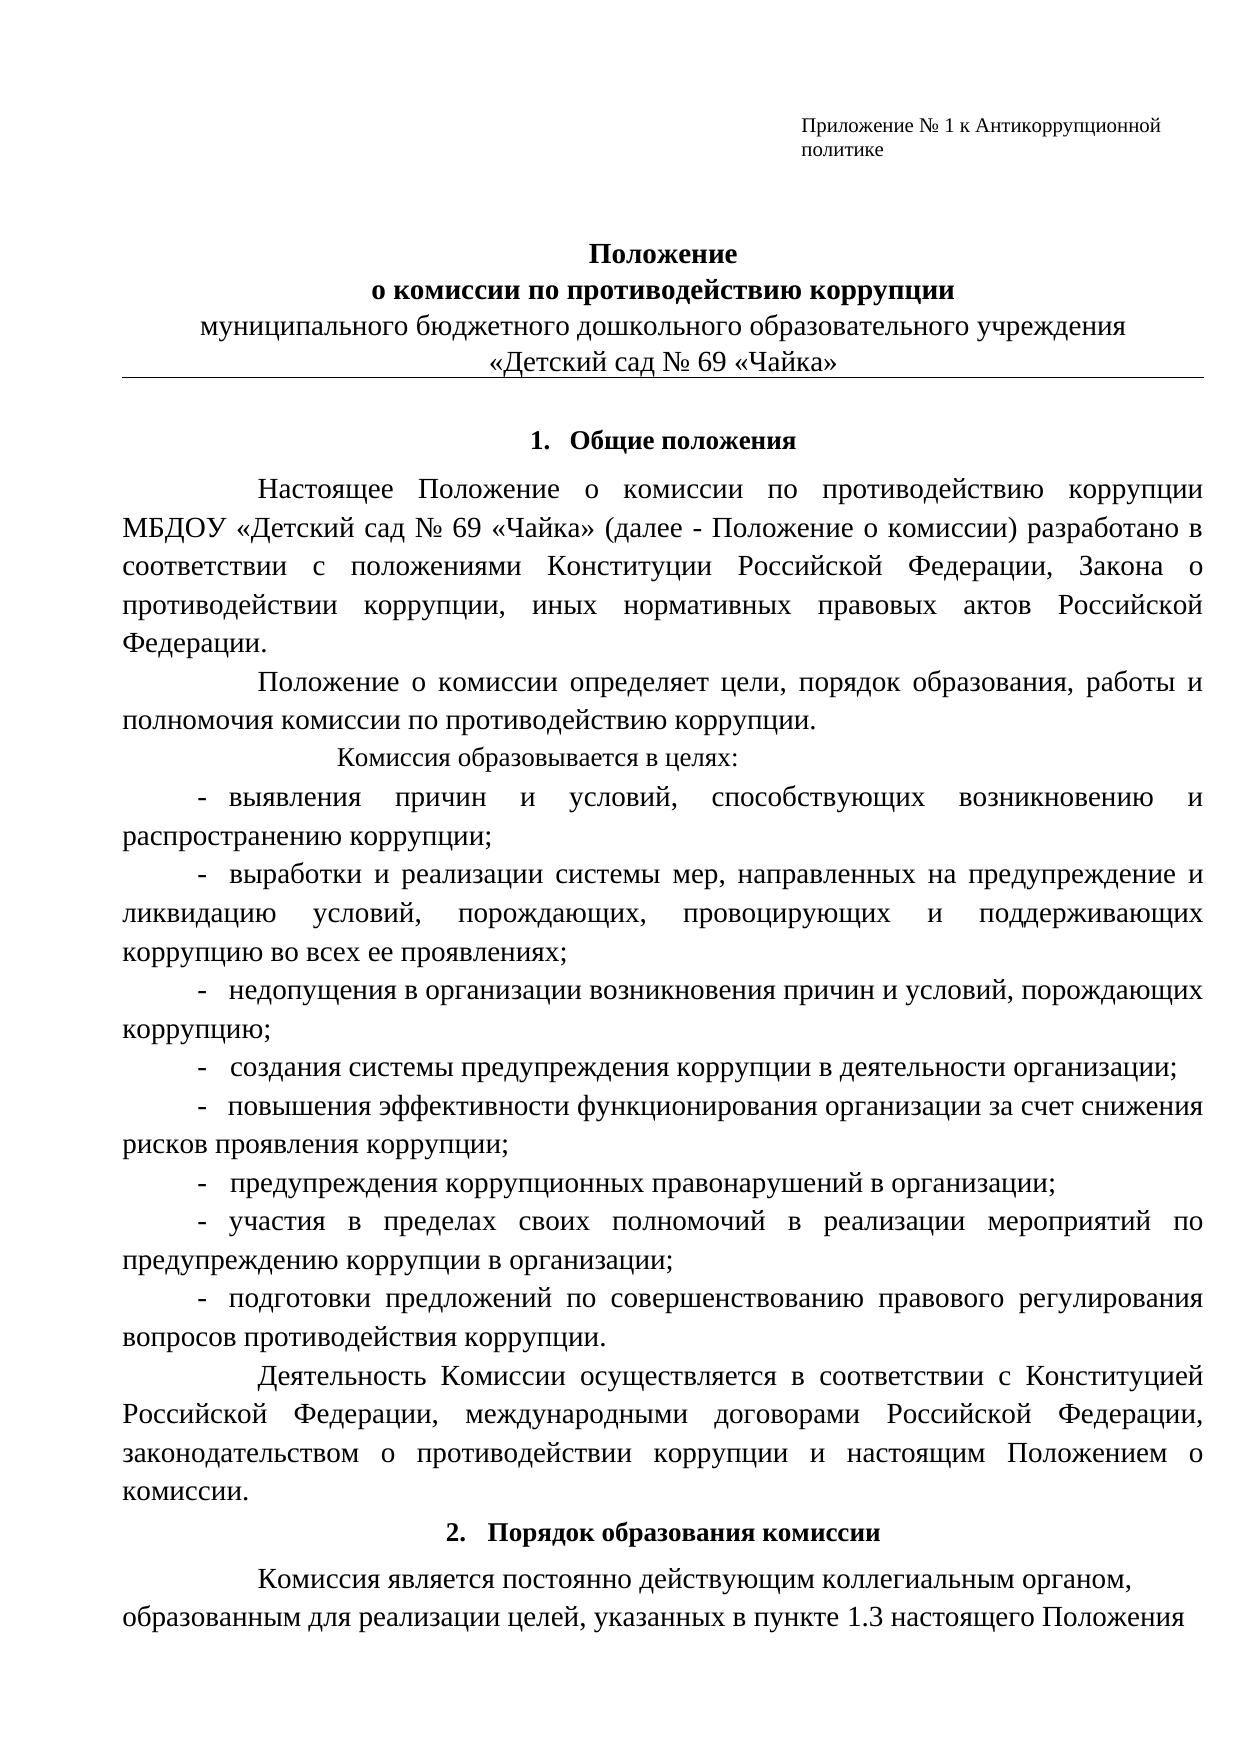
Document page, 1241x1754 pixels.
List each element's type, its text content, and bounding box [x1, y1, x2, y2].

text Комиссия образовывается в целях: [337, 741, 1204, 772]
text Деятельность Комиссии осуществляется в соответствии с Конституцией Российской Федерации, международными договорами Российской Федерации, законодательством о противодействии коррупции и настоящим Положением о комиссии. [122, 1358, 1204, 1507]
list недопущения в организации возникновения причин и условий, порождающих коррупцию; [122, 972, 1204, 1044]
list Общие положения [122, 424, 1204, 456]
list создания системы предупреждения коррупции в деятельности организации; [122, 1049, 1204, 1083]
list повышения эффективности функционирования организации за счет снижения рисков проявления коррупции; [122, 1088, 1204, 1160]
text Положение о комиссии определяет цели, порядок образования, работы и полномочия комиссии по противодействию коррупции. [122, 664, 1204, 736]
text Приложение № 1 к Антикоррупционной политике [801, 113, 1204, 161]
list предупреждения коррупционных правонарушений в организации; [122, 1165, 1204, 1198]
list подготовки предложений по совершенствованию правового регулирования вопросов противодействия коррупции. [122, 1281, 1204, 1353]
list выработки и реализации системы мер, направленных на предупреждение и ликвидацию условий, порождающих, провоцирующих и поддерживающих коррупцию во всех ее проявлениях; [122, 857, 1204, 967]
text о комиссии по противодействию коррупции муниципального бюджетного дошкольного образовательного учреждения «Детский сад № 69 «Чайка» [122, 272, 1204, 377]
list выявления причин и условий, способствующих возникновению и распространению коррупции; [122, 779, 1204, 852]
text Положение [122, 236, 1204, 270]
text Настоящее Положение о комиссии по противодействию коррупции МБДОУ «Детский сад № 69 «Чайка» (далее - Положение о комиссии) разработано в соответствии с положениями Конституции Российской Федерации, Закона о противодействии коррупции, иных нормативных правовых актов Российской Федерации. [122, 471, 1204, 659]
list Порядок образования комиссии [122, 1516, 1204, 1547]
list участия в пределах своих полномочий в реализации мероприятий по предупреждению коррупции в организации; [122, 1203, 1204, 1276]
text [122, 1561, 1204, 1633]
